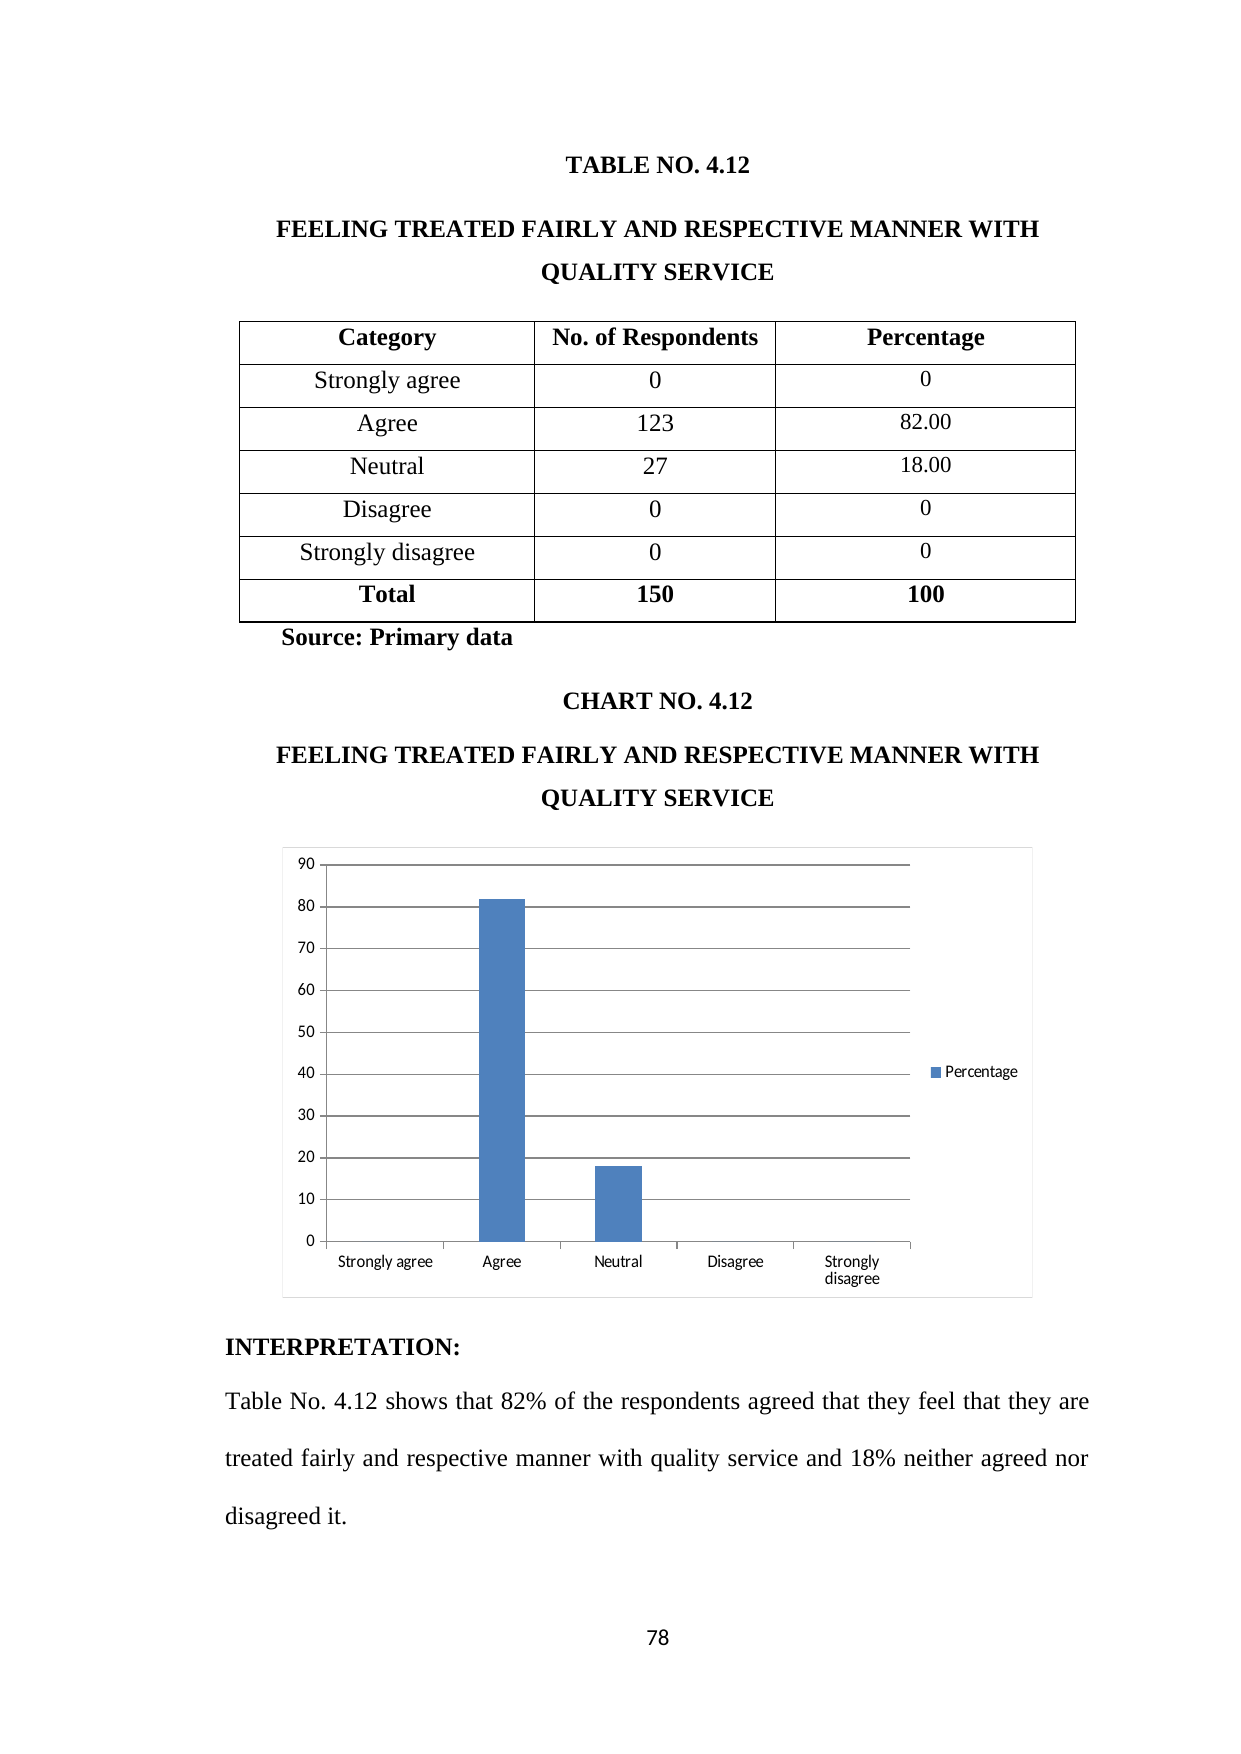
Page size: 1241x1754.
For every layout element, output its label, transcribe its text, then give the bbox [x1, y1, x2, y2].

table_cell 0 [535, 494, 775, 536]
table_cell 0 [776, 494, 1075, 536]
table_header No. of Respondents [535, 322, 775, 364]
table_cell 0 [535, 365, 775, 407]
table_header Category [240, 322, 534, 364]
table_cell 18.00 [776, 451, 1075, 493]
table_cell Total [240, 580, 534, 621]
table_cell 100 [776, 580, 1075, 621]
text CHART NO. 4.12 [225, 686, 1090, 715]
table_cell Strongly disagree [240, 537, 534, 578]
text Source: Primary data [225, 622, 1090, 651]
table_header Percentage [776, 322, 1075, 364]
table_cell 150 [535, 580, 775, 621]
table_cell 0 [776, 365, 1075, 407]
text FEELING TREATED FAIRLY AND RESPECTIVE MANNER WITH QUALITY SERVICE [225, 740, 1090, 812]
table_cell Agree [240, 408, 534, 450]
table_cell 123 [535, 408, 775, 450]
text FEELING TREATED FAIRLY AND RESPECTIVE MANNER WITH QUALITY SERVICE [225, 214, 1090, 286]
text INTERPRETATION: [225, 1332, 1090, 1361]
table_cell 0 [535, 537, 775, 578]
text TABLE NO. 4.12 [225, 150, 1090, 179]
text Table No. 4.12 shows that 82% of the respondents agreed that they feel that they are treated fairly and respective manner with quality service and 18% neither agreed nor disagreed it. [225, 1386, 1090, 1530]
table_cell 27 [535, 451, 775, 493]
table_cell Neutral [240, 451, 534, 493]
table_cell 0 [776, 537, 1075, 578]
table_cell 82.00 [776, 408, 1075, 450]
table_cell Disagree [240, 494, 534, 536]
table_cell Strongly agree [240, 365, 534, 407]
